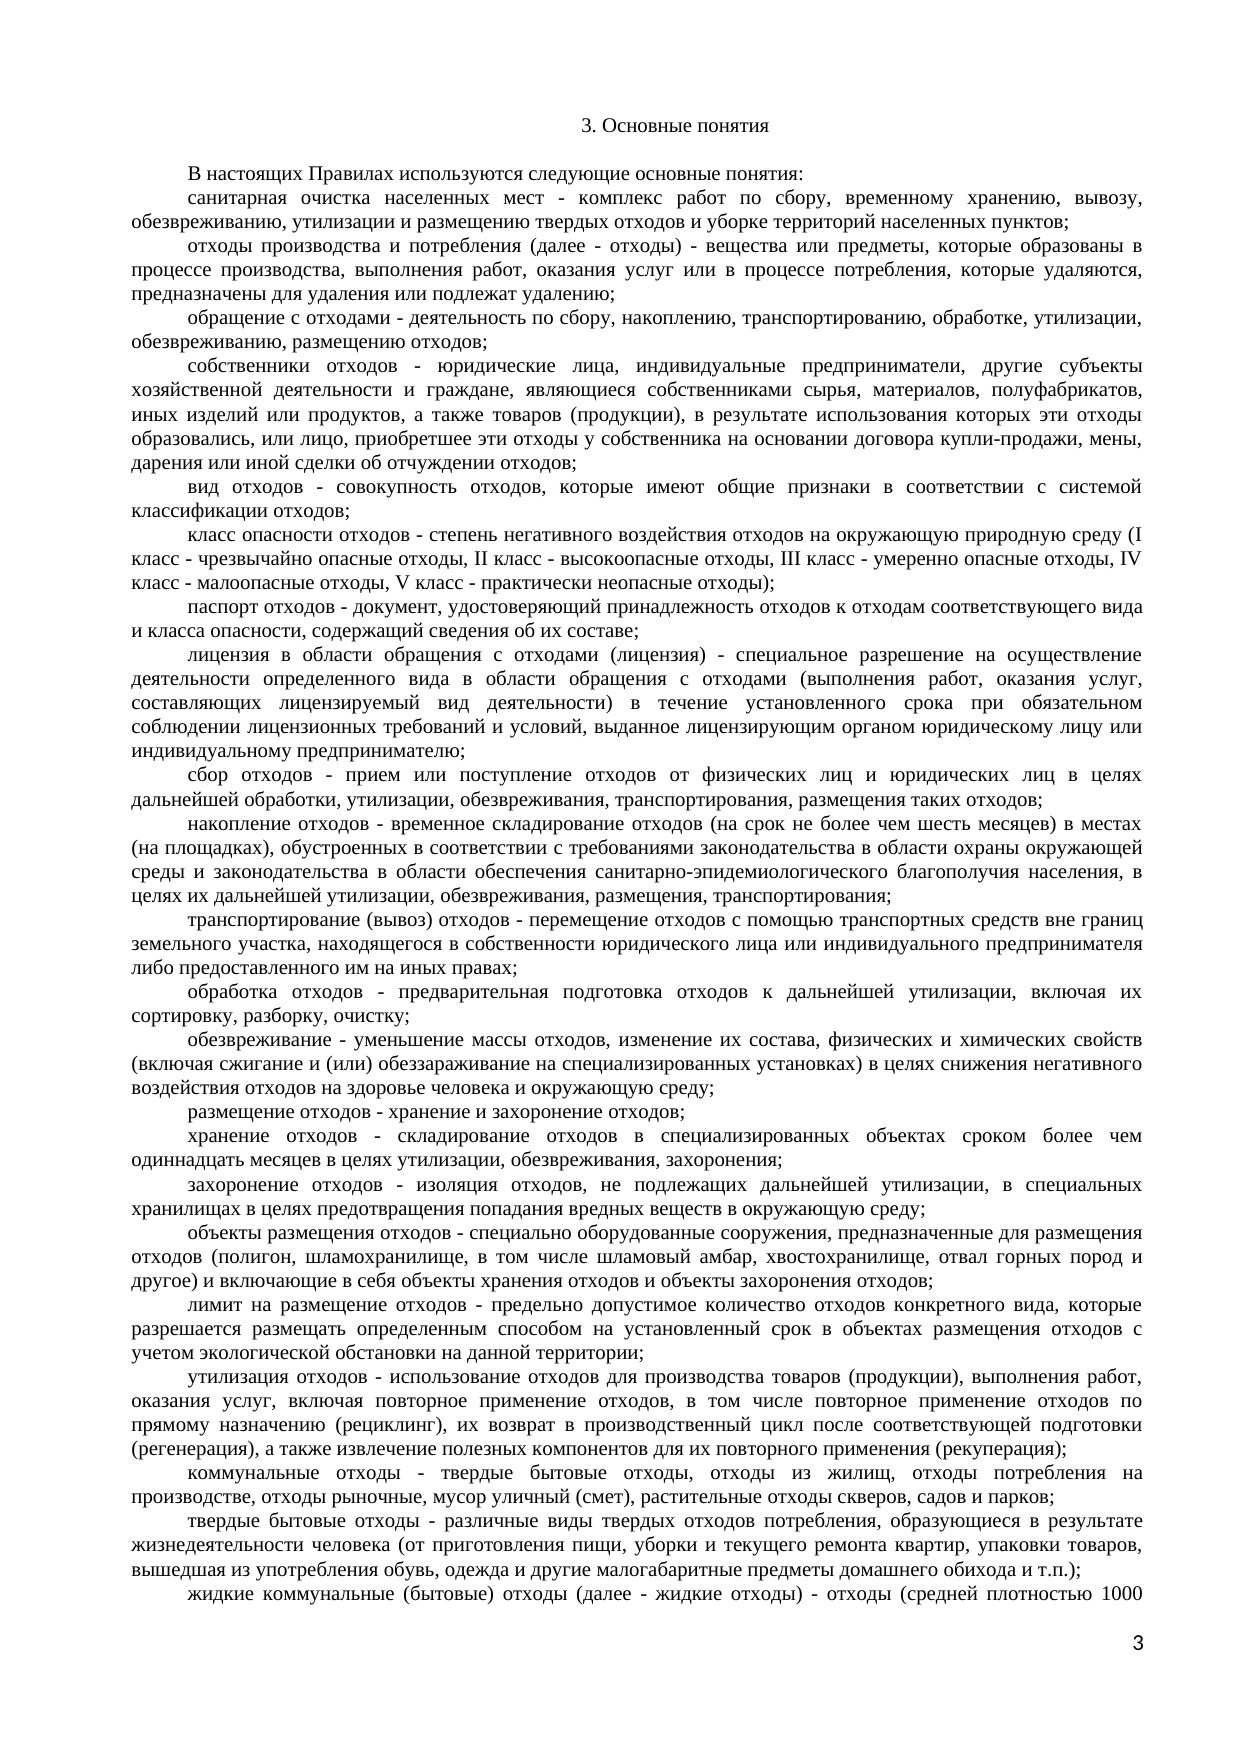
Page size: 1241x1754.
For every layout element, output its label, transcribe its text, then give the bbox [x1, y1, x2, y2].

text 3. Основные понятия [131, 113, 1144, 137]
text твердые бытовые отходы - различные виды твердых отходов потребления, образующиеся в результате жизнедеятельности человека (от приготовления пищи, уборки и текущего ремонта квартир, упаковки товаров, вышедшая из употребления обувь, одежда и другие малогабаритные предметы домашнего обихода и т.п.); [131, 1508, 1144, 1581]
text лицензия в области обращения с отходами (лицензия) - специальное разрешение на осуществление деятельности определенного вида в области обращения с отходами (выполнения работ, оказания услуг, составляющих лицензируемый вид деятельности) в течение установленного срока при обязательном соблюдении лицензионных требований и условий, выданное лицензирующим органом юридическому лицу или индивидуальному предпринимателю; [131, 642, 1144, 762]
text класс опасности отходов - степень негативного воздействия отходов на окружающую природную среду (I класс - чрезвычайно опасные отходы, II класс - высокоопасные отходы, III класс - умеренно опасные отходы, IV класс - малоопасные отходы, V класс - практически неопасные отходы); [131, 522, 1144, 594]
text хранение отходов - складирование отходов в специализированных объектах сроком более чем одиннадцать месяцев в целях утилизации, обезвреживания, захоронения; [131, 1123, 1144, 1171]
text обезвреживание - уменьшение массы отходов, изменение их состава, физических и химических свойств (включая сжигание и (или) обеззараживание на специализированных установках) в целях снижения негативного воздействия отходов на здоровье человека и окружающую среду; [131, 1027, 1144, 1099]
text В настоящих Правилах используются следующие основные понятия: [131, 161, 1144, 185]
text размещение отходов - хранение и захоронение отходов; [131, 1099, 1144, 1123]
text лимит на размещение отходов - предельно допустимое количество отходов конкретного вида, которые разрешается размещать определенным способом на установленный срок в объектах размещения отходов с учетом экологической обстановки на данной территории; [131, 1292, 1144, 1364]
text санитарная очистка населенных мест - комплекс работ по сбору, временному хранению, вывозу, обезвреживанию, утилизации и размещению твердых отходов и уборке территорий населенных пунктов; [131, 185, 1144, 233]
text собственники отходов - юридические лица, индивидуальные предприниматели, другие субъекты хозяйственной деятельности и граждане, являющиеся собственниками сырья, материалов, полуфабрикатов, иных изделий или продуктов, а также товаров (продукции), в результате использования которых эти отходы образовались, или лицо, приобретшее эти отходы у собственника на основании договора купли-продажи, мены, дарения или иной сделки об отчуждении отходов; [131, 353, 1144, 474]
text захоронение отходов - изоляция отходов, не подлежащих дальнейшей утилизации, в специальных хранилищах в целях предотвращения попадания вредных веществ в окружающую среду; [131, 1171, 1144, 1219]
text объекты размещения отходов - специально оборудованные сооружения, предназначенные для размещения отходов (полигон, шламохранилище, в том числе шламовый амбар, хвостохранилище, отвал горных пород и другое) и включающие в себя объекты хранения отходов и объекты захоронения отходов; [131, 1219, 1144, 1292]
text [131, 1581, 1144, 1604]
text сбор отходов - прием или поступление отходов от физических лиц и юридических лиц в целях дальнейшей обработки, утилизации, обезвреживания, транспортирования, размещения таких отходов; [131, 762, 1144, 811]
text накопление отходов - временное складирование отходов (на срок не более чем шесть месяцев) в местах (на площадках), обустроенных в соответствии с требованиями законодательства в области охраны окружающей среды и законодательства в области обеспечения санитарно-эпидемиологического благополучия населения, в целях их дальнейшей утилизации, обезвреживания, размещения, транспортирования; [131, 811, 1144, 907]
text утилизация отходов - использование отходов для производства товаров (продукции), выполнения работ, оказания услуг, включая повторное применение отходов, в том числе повторное применение отходов по прямому назначению (рециклинг), их возврат в производственный цикл после соответствующей подготовки (регенерация), а также извлечение полезных компонентов для их повторного применения (рекуперация); [131, 1364, 1144, 1460]
text обработка отходов - предварительная подготовка отходов к дальнейшей утилизации, включая их сортировку, разборку, очистку; [131, 979, 1144, 1027]
text транспортирование (вывоз) отходов - перемещение отходов с помощью транспортных средств вне границ земельного участка, находящегося в собственности юридического лица или индивидуального предпринимателя либо предоставленного им на иных правах; [131, 907, 1144, 979]
text отходы производства и потребления (далее - отходы) - вещества или предметы, которые образованы в процессе производства, выполнения работ, оказания услуг или в процессе потребления, которые удаляются, предназначены для удаления или подлежат удалению; [131, 233, 1144, 305]
text паспорт отходов - документ, удостоверяющий принадлежность отходов к отходам соответствующего вида и класса опасности, содержащий сведения об их составе; [131, 594, 1144, 642]
text обращение с отходами - деятельность по сбору, накоплению, транспортированию, обработке, утилизации, обезвреживанию, размещению отходов; [131, 305, 1144, 353]
text коммунальные отходы - твердые бытовые отходы, отходы из жилищ, отходы потребления на производстве, отходы рыночные, мусор уличный (смет), растительные отходы скверов, садов и парков; [131, 1460, 1144, 1508]
text вид отходов - совокупность отходов, которые имеют общие признаки в соответствии с системой классификации отходов; [131, 474, 1144, 522]
